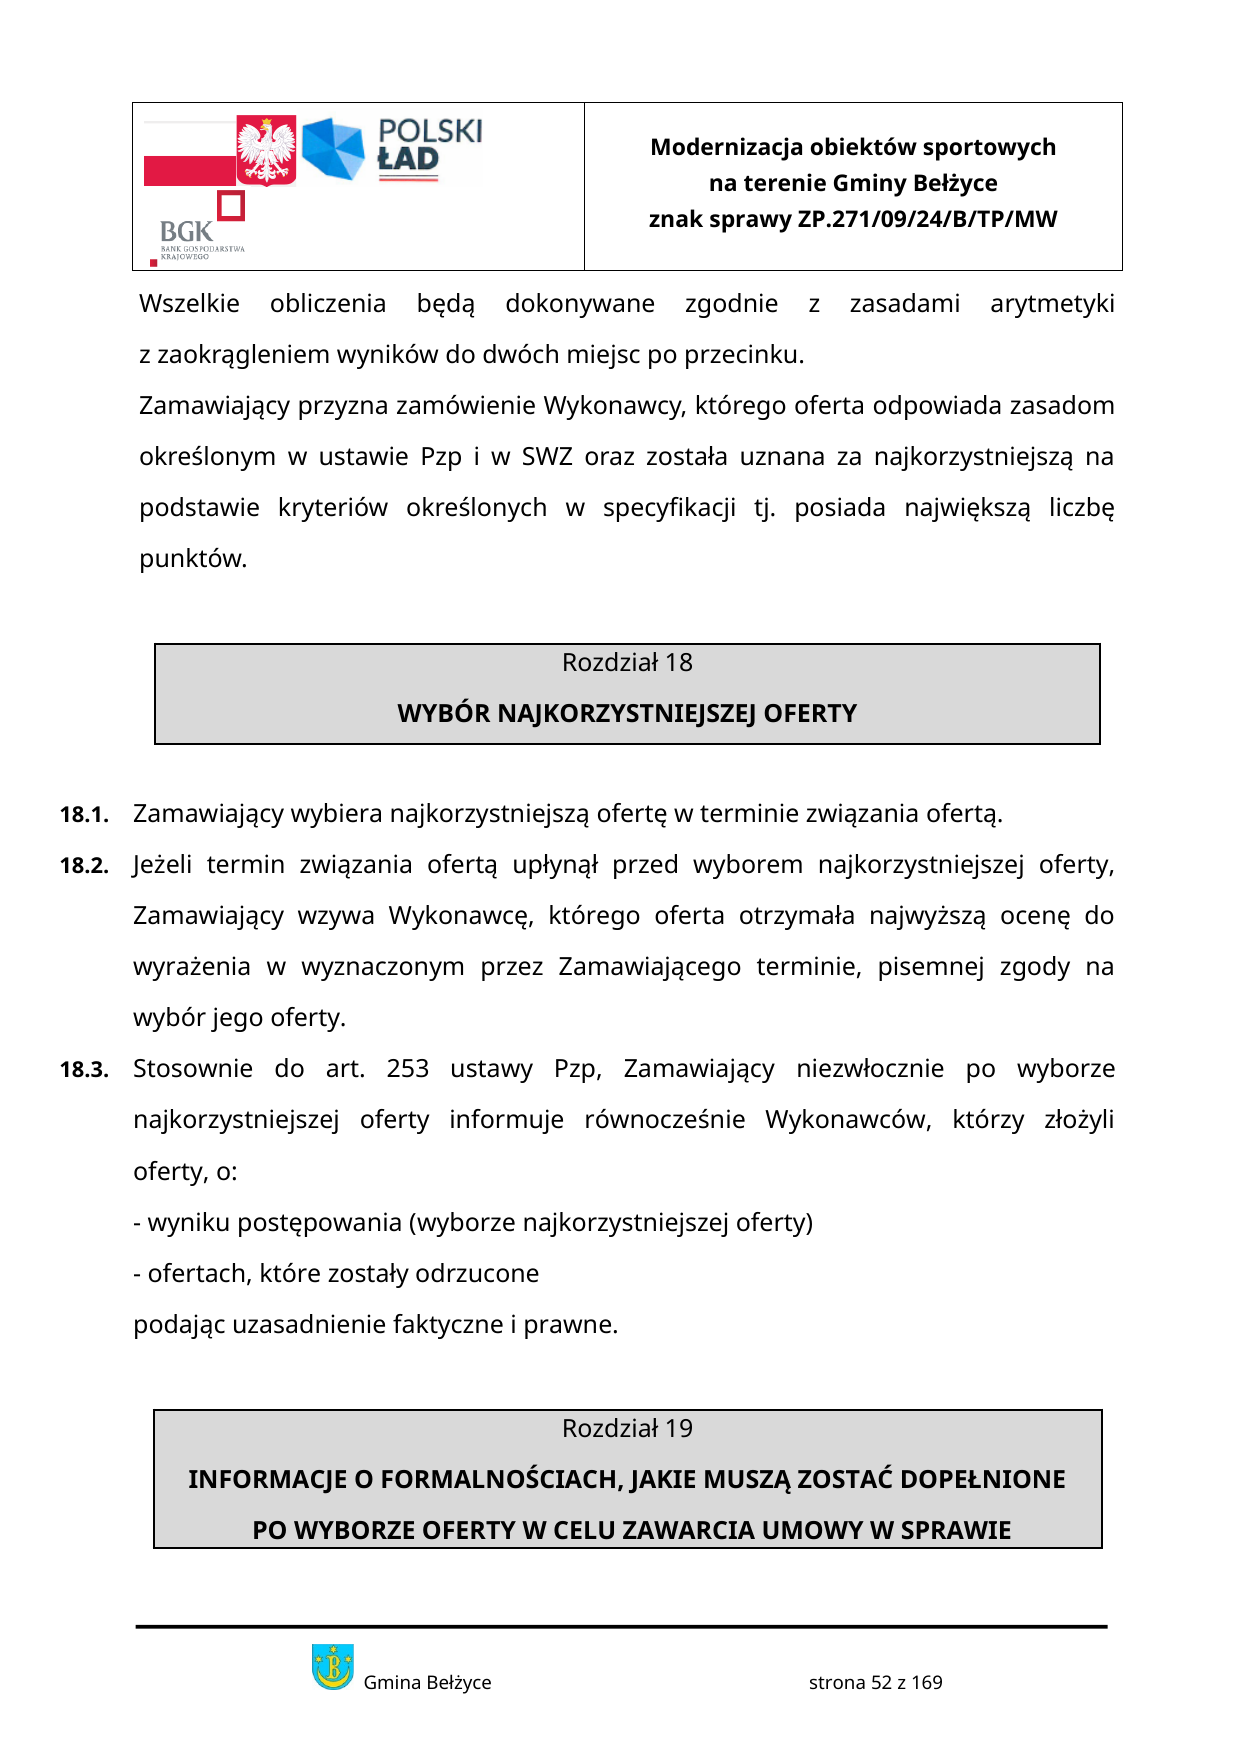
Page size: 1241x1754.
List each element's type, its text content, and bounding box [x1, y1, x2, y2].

text Wszelkie obliczenia będą dokonywane zgodnie z zasadami arytmetyki z zaokrągleniem wyników do dwóch miejsc po przecinku. [139, 285, 1116, 370]
picture [144, 108, 484, 270]
text Zamawiający przyzna zamówienie Wykonawcy, którego oferta odpowiada zasadom określonym w ustawie Pzp i w SWZ oraz została uznana za najkorzystniejszą na podstawie kryteriów określonych w specyfikacji tj. posiada największą liczbę punktów. [139, 387, 1116, 574]
table_header Rozdział 18 WYBÓR NAJKORZYSTNIEJSZEJ OFERTY [156, 645, 1099, 743]
list Jeżeli termin związania ofertą upłynął przed wyborem najkorzystniejszej oferty, Zamawiający wzywa Wykonawcę, którego oferta otrzymała najwyższą ocenę do wyrażenia w wyznaczonym przez Zamawiającego terminie, pisemnej zgody na wybór jego oferty. [59, 847, 1116, 1034]
list - wyniku postępowania (wyborze najkorzystniejszej oferty) [133, 1204, 1116, 1238]
table_header Rozdział 19 INFORMACJE O FORMALNOŚCIACH, JAKIE MUSZĄ ZOSTAĆ DOPEŁNIONE PO WYBORZE OFERTY W CELU ZAWARCIA UMOWY W SPRAWIE ZAMÓWIENIA PUBLICZNEGO [155, 1411, 1101, 1547]
picture [312, 1644, 354, 1690]
list Zamawiający wybiera najkorzystniejszą ofertę w terminie związania ofertą. [59, 796, 1116, 830]
text podając uzasadnienie faktyczne i prawne. [133, 1306, 1116, 1340]
list - ofertach, które zostały odrzucone [133, 1255, 1116, 1289]
picture [344, 1655, 354, 1664]
list Stosownie do art. 253 ustawy Pzp, Zamawiający niezwłocznie po wyborze najkorzystniejszej oferty informuje równocześnie Wykonawców, którzy złożyli oferty, o: [59, 1051, 1116, 1187]
